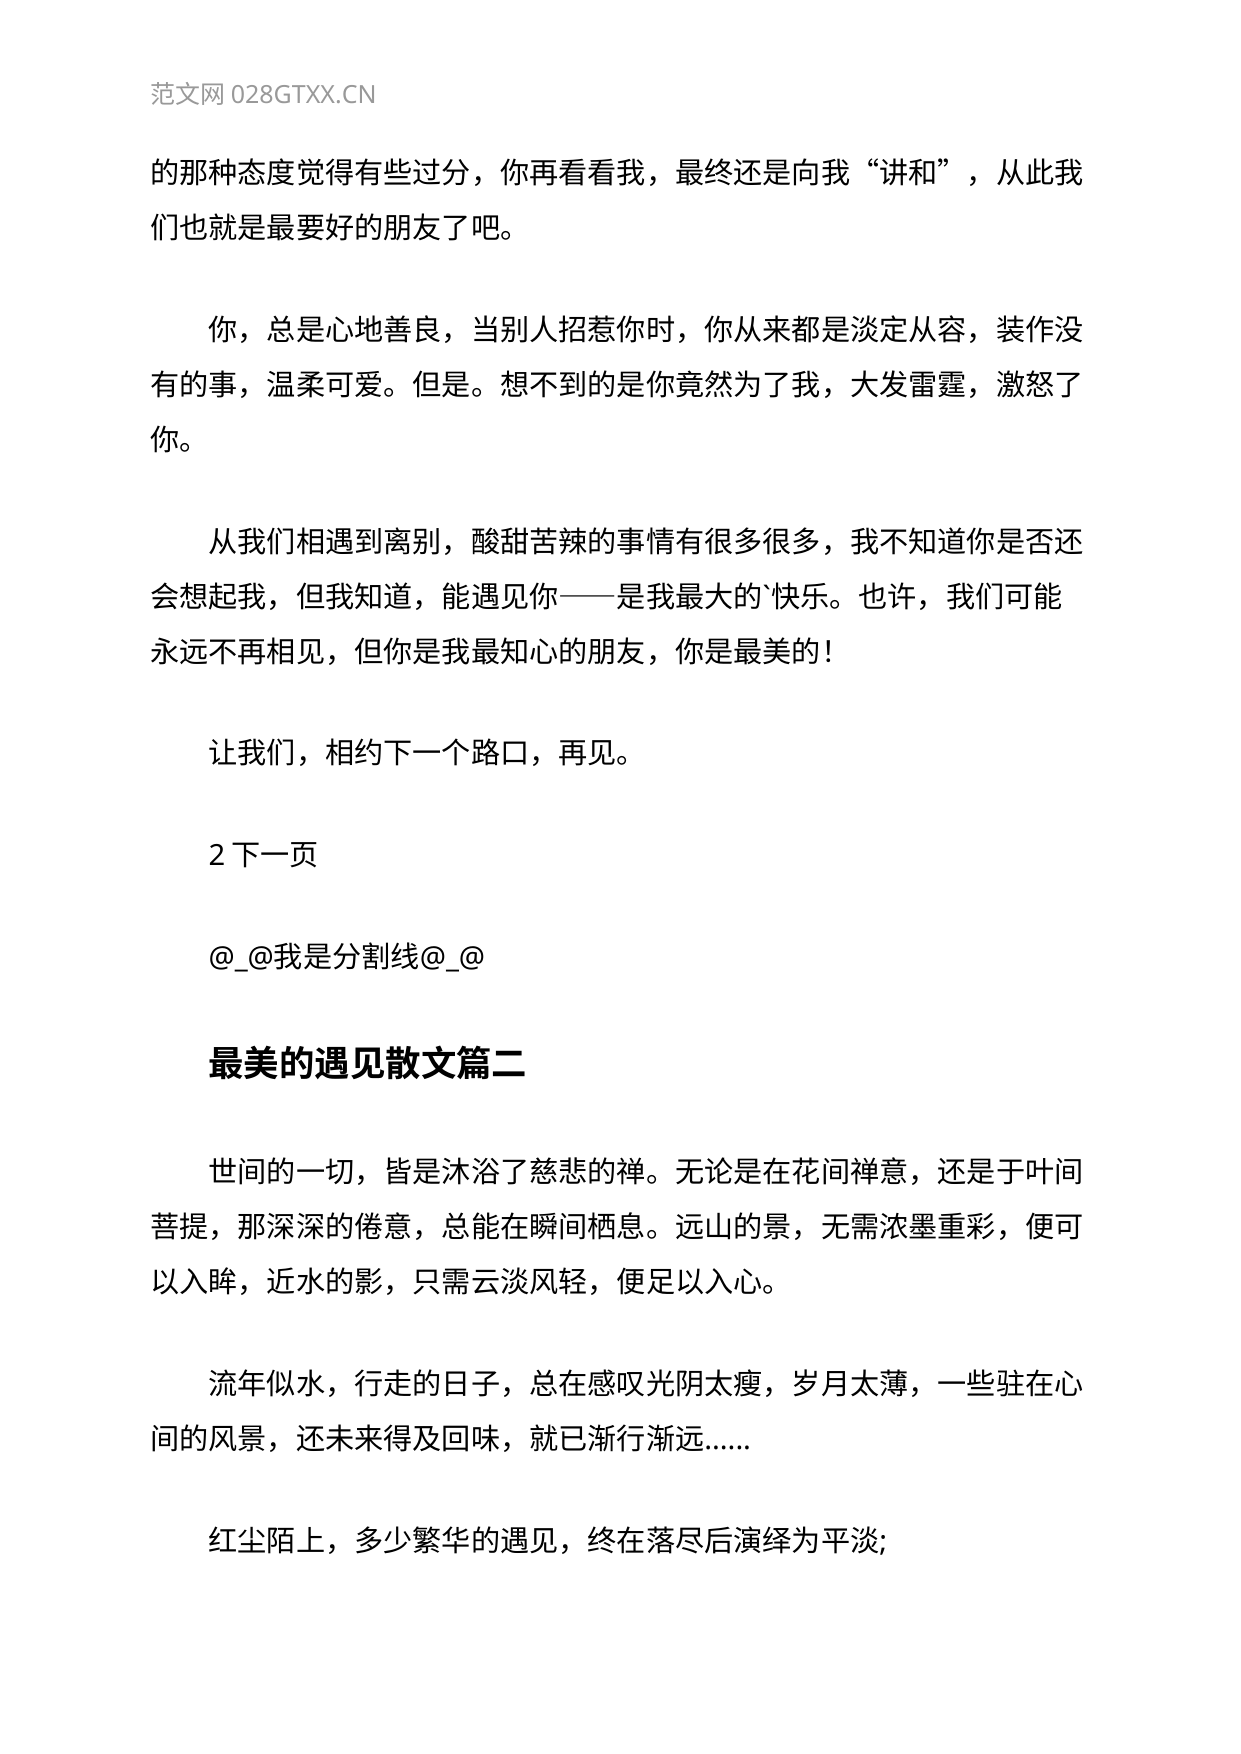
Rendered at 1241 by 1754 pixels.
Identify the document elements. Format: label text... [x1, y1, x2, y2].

text 让我们，相约下一个路口，再见。 [150, 730, 1090, 772]
text @_@我是分割线@_@ [150, 934, 1090, 976]
text 你，总是心地善良，当别人招惹你时，你从来都是淡定从容，装作没有的事，温柔可爱。但是。想不到的是你竟然为了我，大发雷霆，激怒了你。 [150, 307, 1090, 459]
text 从我们相遇到离别，酸甜苦辣的事情有很多很多，我不知道你是否还会想起我，但我知道，能遇见你——是我最大的`快乐。也许，我们可能永远不再相见，但你是我最知心的朋友，你是最美的！ [150, 518, 1090, 670]
text 2下一页 [150, 832, 1090, 874]
text 最美的遇见散文篇二 [150, 1036, 1090, 1087]
text 流年似水，行走的日子，总在感叹光阴太瘦，岁月太薄，一些驻在心间的风景，还未来得及回味，就已渐行渐远...... [150, 1361, 1090, 1458]
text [150, 150, 1090, 247]
text 红尘陌上，多少繁华的遇见，终在落尽后演绎为平淡; [150, 1517, 1090, 1560]
text 世间的一切，皆是沐浴了慈悲的禅。无论是在花间禅意，还是于叶间菩提，那深深的倦意，总能在瞬间栖息。远山的景，无需浓墨重彩，便可以入眸，近水的影，只需云淡风轻，便足以入心。 [150, 1149, 1090, 1301]
